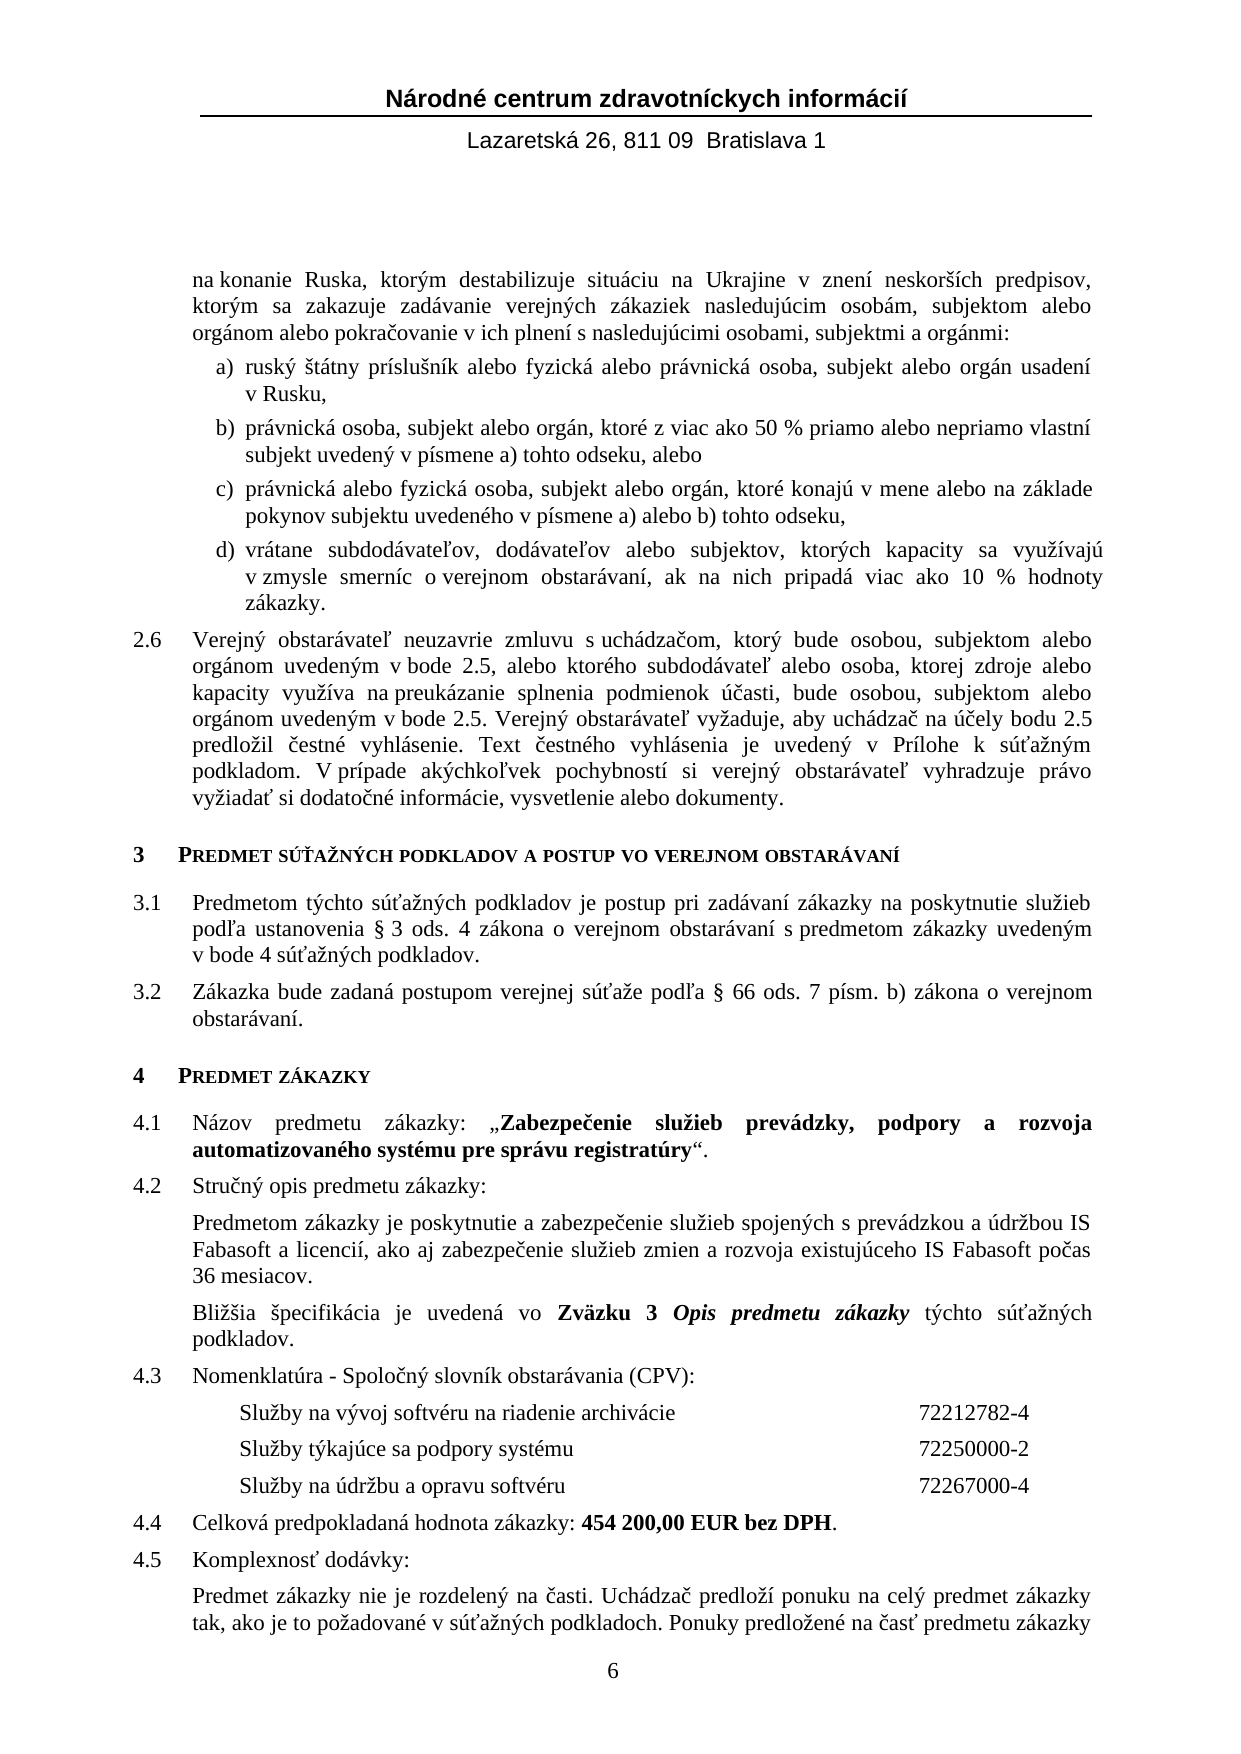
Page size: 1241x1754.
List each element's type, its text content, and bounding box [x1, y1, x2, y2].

subtitle Stručný opis predmetu zákazky: [133, 1172, 1092, 1199]
subtitle Názov predmetu zákazky: „Zabezpečenie služieb prevádzky, podpory a rozvoja automatizovaného systému pre správu registratúry“. [133, 1109, 1092, 1162]
subtitle Predmetom týchto súťažných podkladov je postup pri zadávaní zákazky na poskytnutie služieb podľa ustanovenia § 3 ods. 4 zákona o verejnom obstarávaní s predmetom zákazky uvedeným v bode 4 súťažných podkladov. [133, 889, 1092, 968]
subtitle Predmet súťažných podkladov a postup vo verejnom obstarávaní [133, 842, 1092, 868]
text právnická osoba, subjekt alebo orgán, ktoré z viac ako 50 % priamo alebo nepriamo vlastní subjekt uvedený v písmene a) tohto odseku, alebo [216, 414, 1092, 467]
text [192, 1582, 1092, 1635]
subtitle Nomenklatúra - Spoločný slovník obstarávania (CPV): [133, 1362, 1092, 1388]
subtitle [133, 266, 1092, 345]
subtitle Verejný obstarávateľ neuzavrie zmluvu s uchádzačom, ktorý bude osobou, subjektom alebo orgánom uvedeným v bode 2.5, alebo ktorého subdodávateľ alebo osoba, ktorej zdroje alebo kapacity využíva na preukázanie splnenia podmienok účasti, bude osobou, subjektom alebo orgánom uvedeným v bode 2.5. Verejný obstarávateľ vyžaduje, aby uchádzač na účely bodu 2.5 predložil čestné vyhlásenie. Text čestného vyhlásenia je uvedený v Prílohe k súťažným podkladom. V prípade akýchkoľvek pochybností si verejný obstarávateľ vyhradzuje právo vyžiadať si dodatočné informácie, vysvetlenie alebo dokumenty. [133, 626, 1092, 810]
subtitle Zákazka bude zadaná postupom verejnej súťaže podľa § 66 ods. 7 písm. b) zákona o verejnom obstarávaní. [133, 978, 1092, 1031]
text právnická alebo fyzická osoba, subjekt alebo orgán, ktoré konajú v mene alebo na základe pokynov subjektu uvedeného v písmene a) alebo b) tohto odseku, [216, 475, 1092, 528]
text ruský štátny príslušník alebo fyzická alebo právnická osoba, subjekt alebo orgán usadení v Rusku, [216, 353, 1092, 406]
text Služby na údržbu a opravu softvéru 72267000-4 [239, 1472, 1092, 1498]
subtitle Komplexnosť dodávky: [133, 1546, 1092, 1572]
text Služby na vývoj softvéru na riadenie archivácie 72212782-4 [239, 1399, 1092, 1425]
text Predmetom zákazky je poskytnutie a zabezpečenie služieb spojených s prevádzkou a údržbou IS Fabasoft a licencií, ako aj zabezpečenie služieb zmien a rozvoja existujúceho IS Fabasoft počas 36 mesiacov. [192, 1209, 1092, 1288]
subtitle Predmet zákazky [133, 1062, 1092, 1088]
text Bližšia špecifikácia je uvedená vo Zväzku 3 Opis predmetu zákazky týchto súťažných podkladov. [192, 1299, 1092, 1351]
text vrátane subdodávateľov, dodávateľov alebo subjektov, ktorých kapacity sa využívajú v zmysle smerníc o verejnom obstarávaní, ak na nich pripadá viac ako 10 % hodnoty zákazky. [216, 536, 1104, 615]
text Služby týkajúce sa podpory systému 72250000-2 [239, 1435, 1092, 1462]
subtitle Celková predpokladaná hodnota zákazky: 454 200,00 EUR bez DPH. [133, 1509, 1092, 1535]
